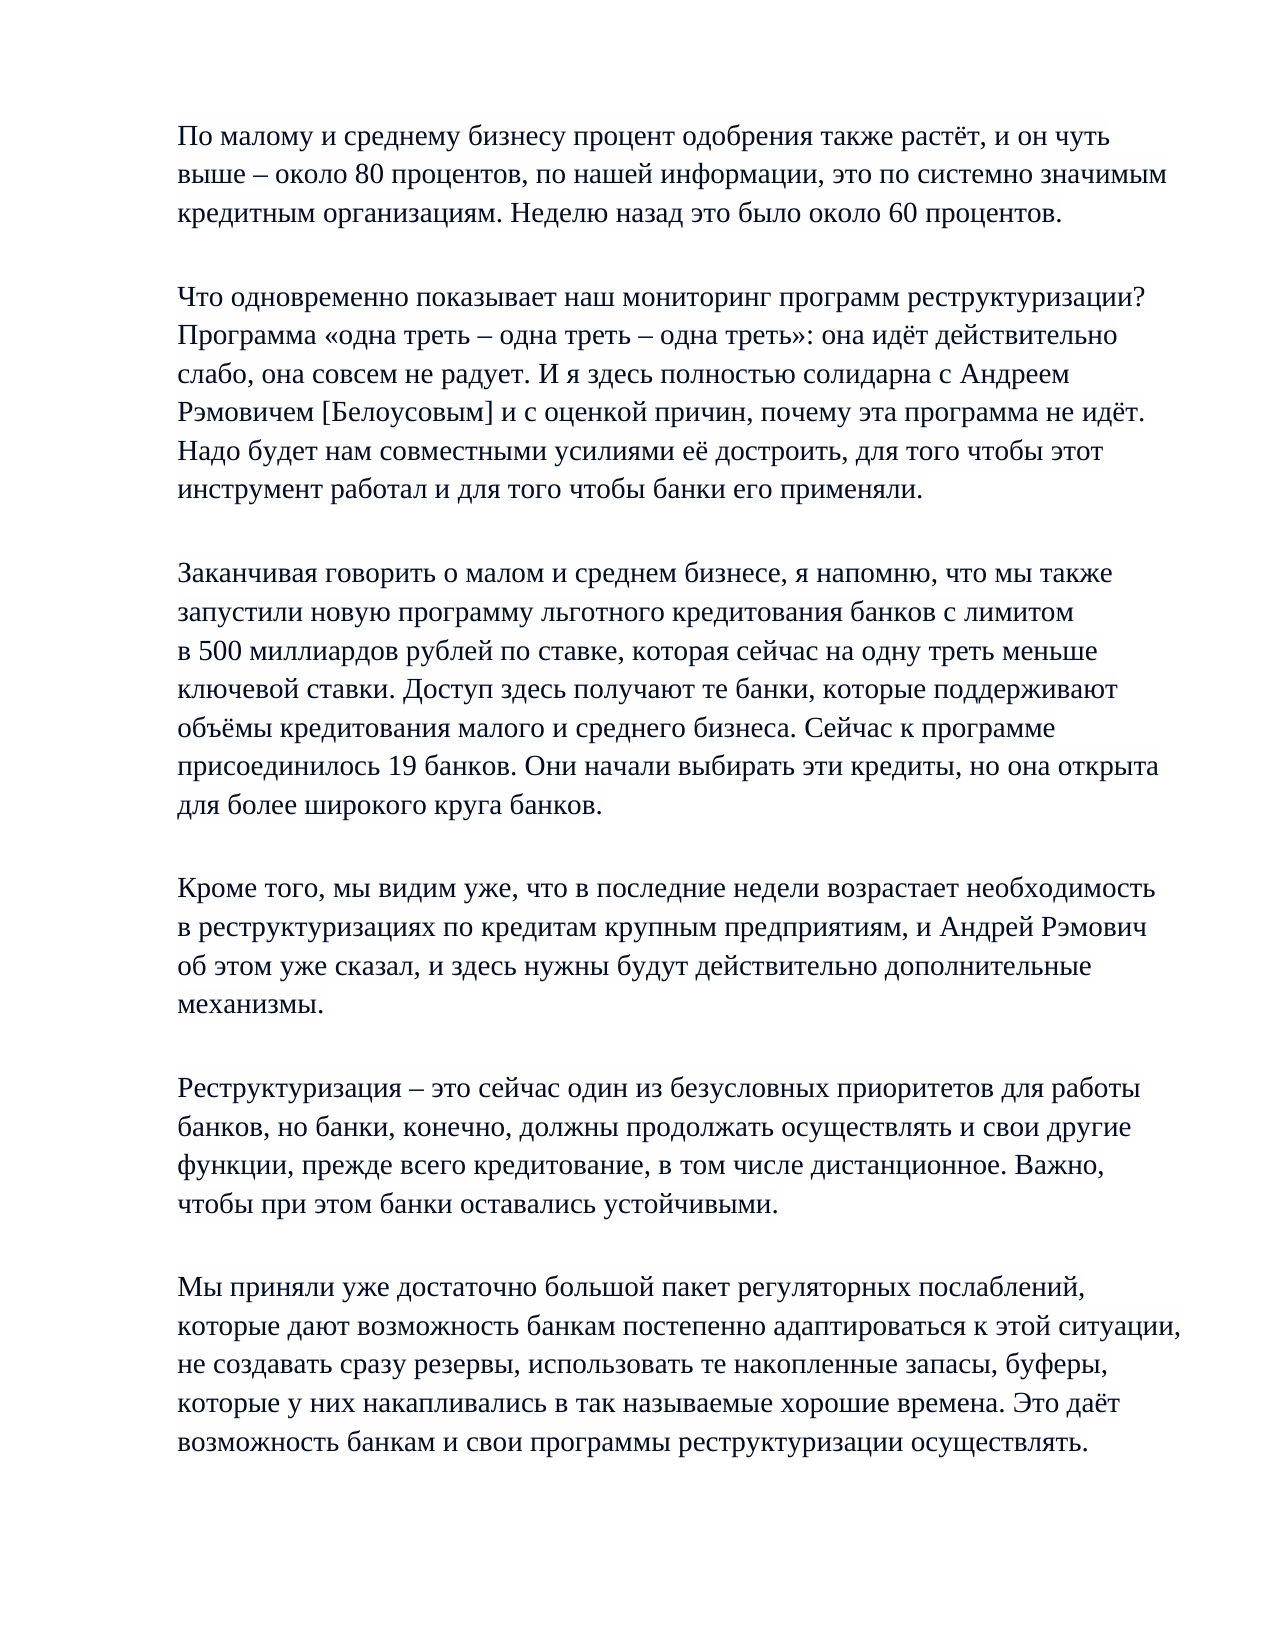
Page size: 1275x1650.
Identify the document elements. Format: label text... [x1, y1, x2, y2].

text Что одновременно показывает наш мониторинг программ реструктуризации? Программа «одна треть – одна треть – одна треть»: она идёт действительно слабо, она совсем не радует. И я здесь полностью солидарна с Андреем Рэмовичем [Белоусовым] и с оценкой причин, почему эта программа не идёт. Надо будет нам совместными усилиями её достроить, для того чтобы этот инструмент работал и для того чтобы банки его применяли. [177, 279, 1186, 505]
text По малому и среднему бизнесу процент одобрения также растёт, и он чуть выше – около 80 процентов, по нашей информации, это по системно значимым кредитным организациям. Неделю назад это было около 60 процентов. [177, 118, 1186, 229]
text Кроме того, мы видим уже, что в последние недели возрастает необходимость в реструктуризациях по кредитам крупным предприятиям, и Андрей Рэмович об этом уже сказал, и здесь нужны будут действительно дополнительные механизмы. [177, 871, 1186, 1020]
text Реструктуризация – это сейчас один из безусловных приоритетов для работы банков, но банки, конечно, должны продолжать осуществлять и свои другие функции, прежде всего кредитование, в том числе дистанционное. Важно, чтобы при этом банки оставались устойчивыми. [177, 1070, 1186, 1219]
text Мы приняли уже достаточно большой пакет регуляторных послаблений, которые дают возможность банкам постепенно адаптироваться к этой ситуации, не создавать сразу резервы, использовать те накопленные запасы, буферы, которые у них накапливались в так называемые хорошие времена. Это даёт возможность банкам и свои программы реструктуризации осуществлять. [177, 1269, 1186, 1457]
text Заканчивая говорить о малом и среднем бизнесе, я напомню, что мы также запустили новую программу льготного кредитования банков с лимитом в 500 миллиардов рублей по ставке, которая сейчас на одну треть меньше ключевой ставки. Доступ здесь получают те банки, которые поддерживают объёмы кредитования малого и среднего бизнеса. Сейчас к программе присоединилось 19 банков. Они начали выбирать эти кредиты, но она открыта для более широкого круга банков. [177, 556, 1186, 820]
